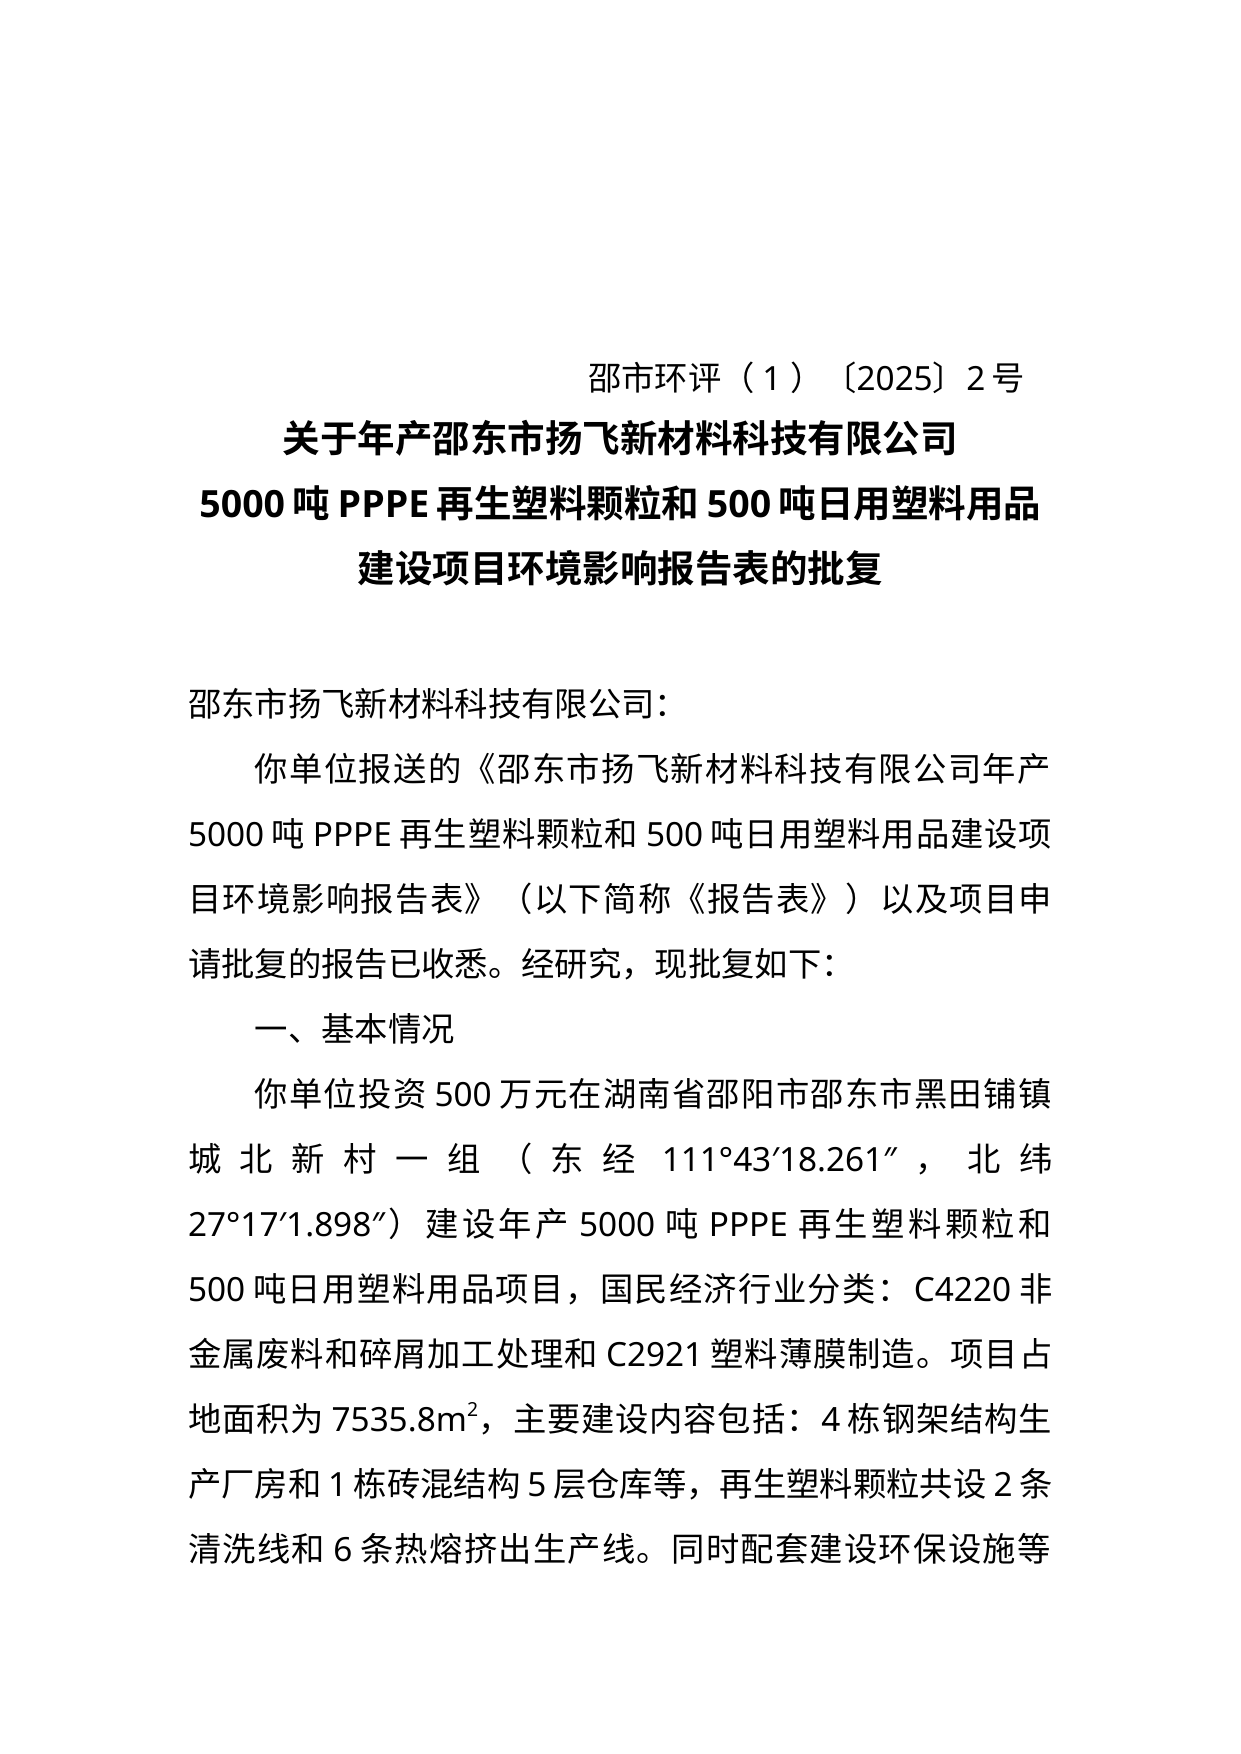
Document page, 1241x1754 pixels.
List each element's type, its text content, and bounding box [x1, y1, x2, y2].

text 一、基本情况 [188, 994, 1052, 1059]
text 5000吨PPPE再生塑料颗粒和500吨日用塑料用品建设项目环境影响报告表的批复 [188, 474, 1052, 593]
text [188, 1059, 1052, 1579]
text 邵市环评（ 1 ）〔2025〕2号 [188, 344, 1052, 409]
text 邵东市扬飞新材料科技有限公司： [188, 669, 1052, 734]
text 你单位报送的《邵东市扬飞新材料科技有限公司年产5000吨PPPE再生塑料颗粒和500吨日用塑料用品建设项目环境影响报告表》（以下简称《报告表》）以及项目申请批复的报告已收悉。经研究，现批复如下： [188, 734, 1052, 994]
text 关于年产邵东市扬飞新材料科技有限公司 [188, 409, 1052, 463]
